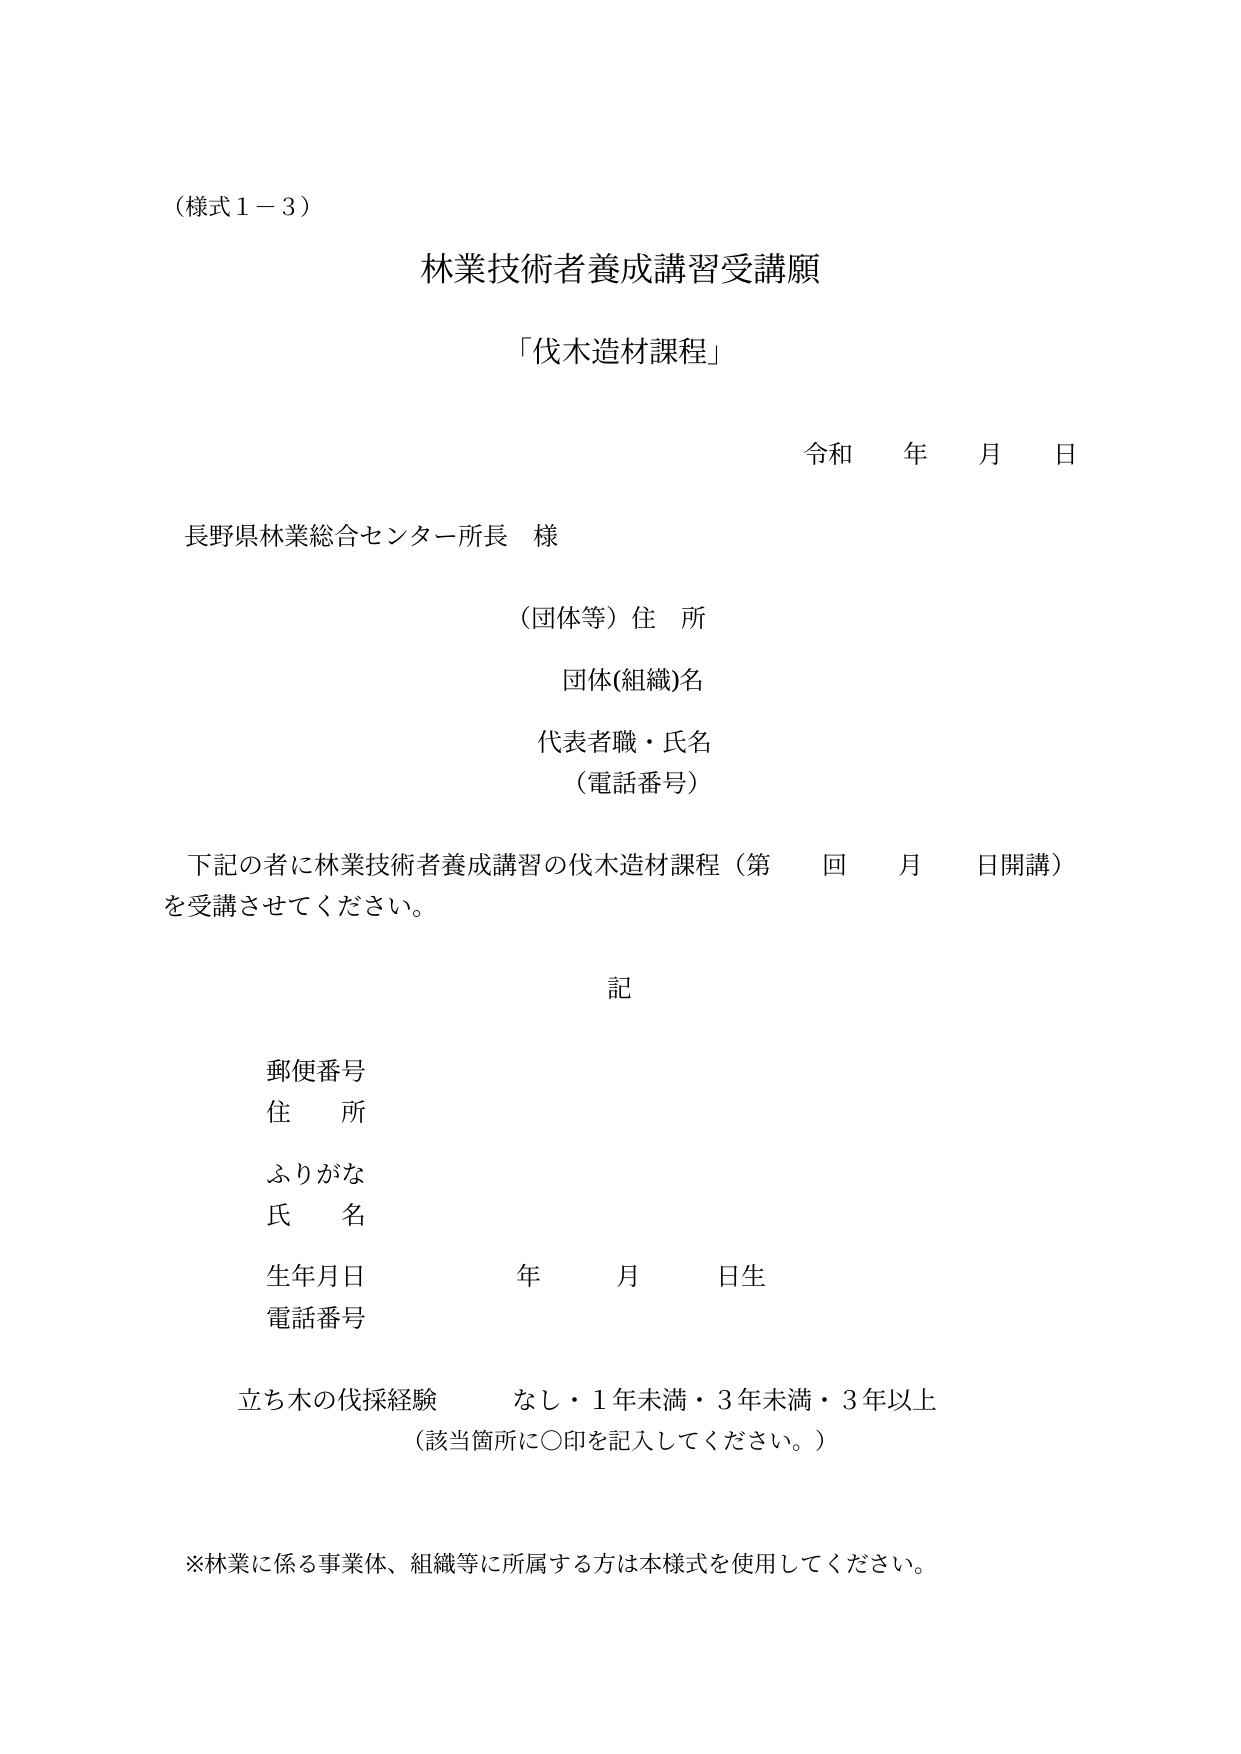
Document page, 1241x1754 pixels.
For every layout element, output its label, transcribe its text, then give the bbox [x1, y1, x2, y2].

text 電話番号 [266, 1296, 1078, 1337]
text 下記の者に林業技術者養成講習の伐木造材課程（第 回 月 日開講）を受講させてください。 [162, 843, 1078, 925]
text 長野県林業総合センター所長 様 [184, 514, 1078, 555]
text 立ち木の伐採経験 なし・１年未満・３年未満・３年以上 [162, 1378, 1078, 1419]
text ふりがな [266, 1152, 1078, 1193]
text 郵便番号 [266, 1049, 1078, 1090]
text 令和 年 月 日 [162, 432, 1078, 473]
text （該当箇所に○印を記入してください。） [162, 1419, 1078, 1460]
text 氏 名 [266, 1193, 1078, 1234]
text 代表者職・氏名 [437, 720, 1078, 761]
text 生年月日 年 月 日生 [266, 1254, 1078, 1296]
text 林業技術者養成講習受講願 [162, 226, 1078, 308]
text 住 所 [266, 1090, 1078, 1131]
text 「伐木造材課程」 [162, 308, 1078, 391]
text （団体等）住 所 [481, 596, 1078, 637]
text 団体(組織)名 [437, 658, 1078, 699]
subtitle 記 [162, 967, 1078, 1008]
text ※林業に係る事業体、組織等に所属する方は本様式を使用してください。 [162, 1542, 1078, 1584]
text （電話番号） [437, 761, 1078, 802]
text （様式１－３） [162, 185, 1078, 226]
